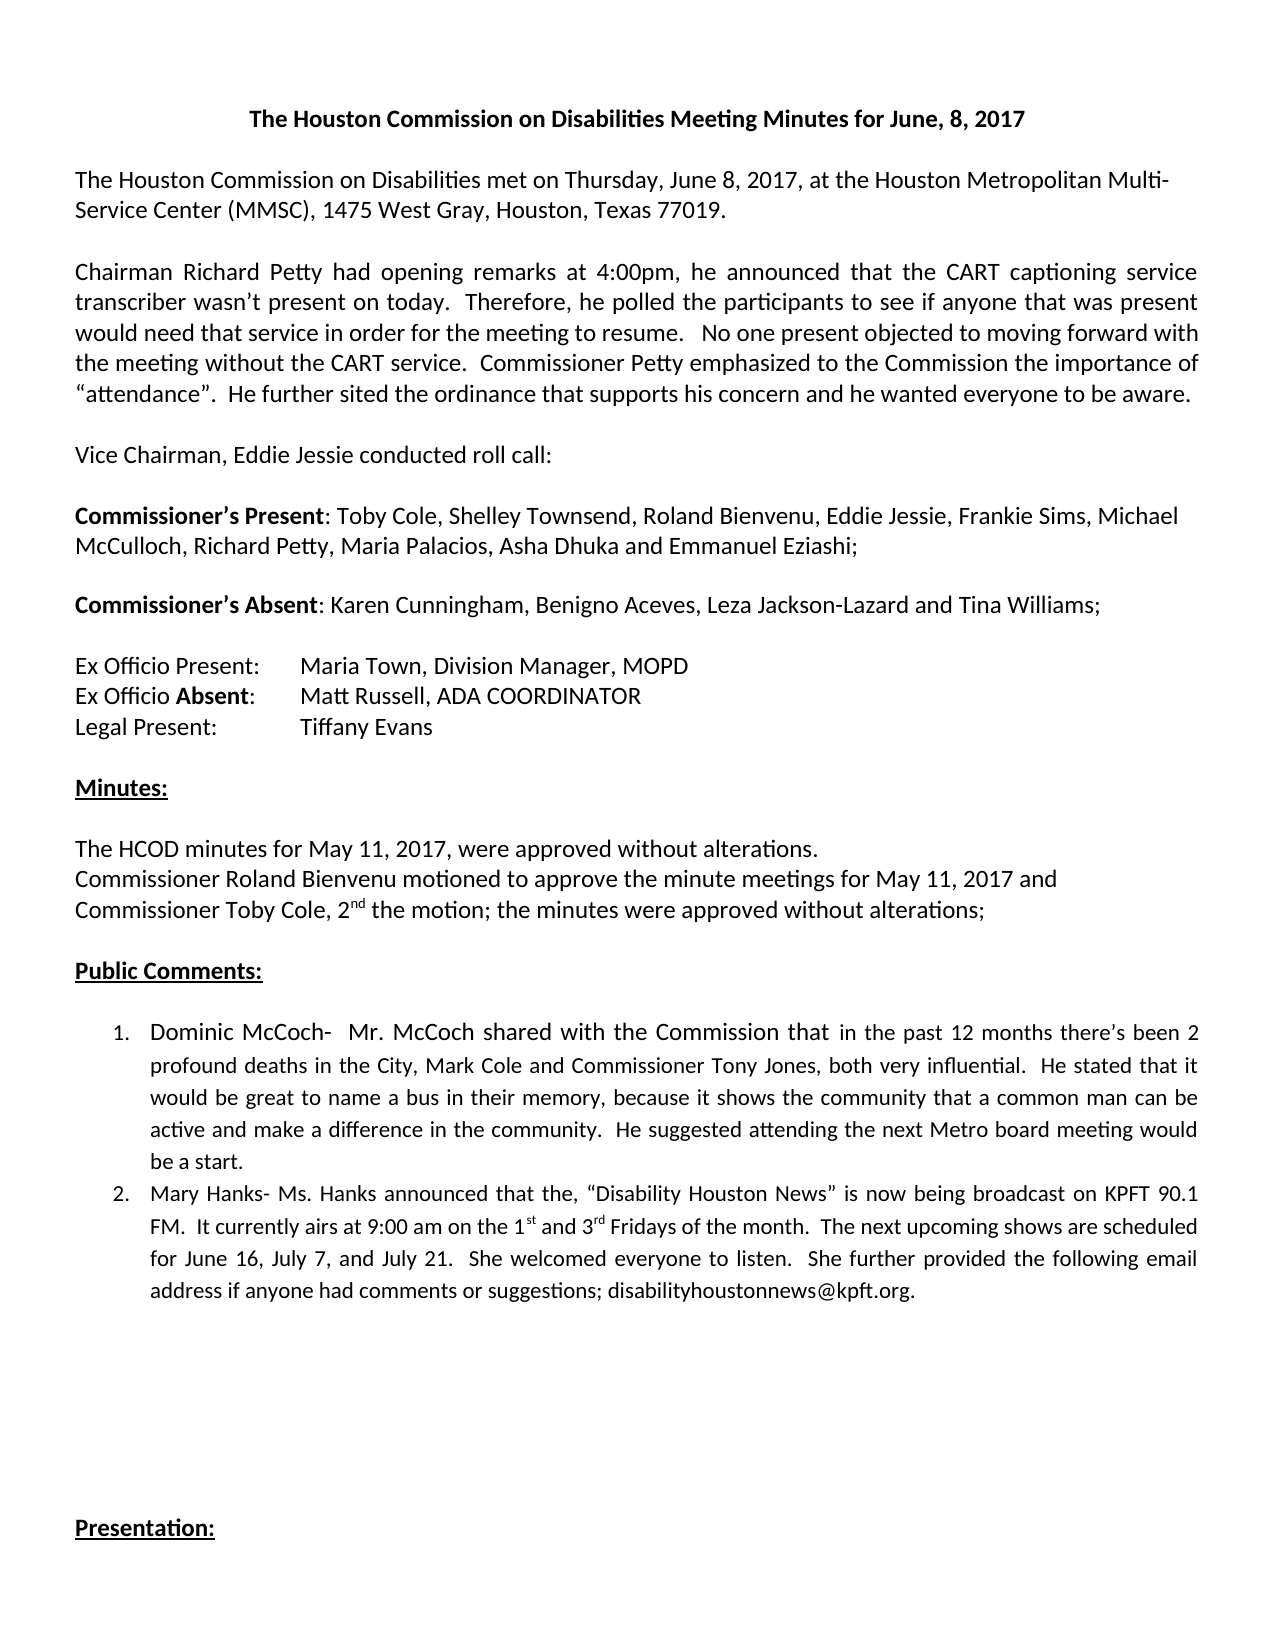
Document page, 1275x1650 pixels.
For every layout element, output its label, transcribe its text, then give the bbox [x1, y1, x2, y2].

text Minutes: [75, 772, 1200, 802]
text The Houston Commission on Disabilities met on Thursday, June 8, 2017, at the Houston Metropolitan Multi-Service Center (MMSC), 1475 West Gray, Houston, Texas 77019. [75, 164, 1200, 225]
text The Houston Commission on Disabilities Meeting Minutes for June, 8, 2017 [75, 103, 1200, 133]
text Public Comments: [75, 955, 1200, 986]
text Commissioner’s Absent: Karen Cunningham, Benigno Aceves, Leza Jackson-Lazard and Tina Williams; [75, 589, 1200, 619]
text Legal Present: Tiffany Evans [75, 711, 1200, 741]
text Ex Officio Absent: Matt Russell, ADA COORDINATOR [75, 680, 1200, 711]
text Commissioner Roland Bienvenu motioned to approve the minute meetings for May 11, 2017 and Commissioner Toby Cole, 2nd the motion; the minutes were approved without alterations; [75, 863, 1200, 924]
text The HCOD minutes for May 11, 2017, were approved without alterations. [75, 833, 1200, 863]
text Ex Officio Present: Maria Town, Division Manager, MOPD [75, 650, 1200, 680]
text Chairman Richard Petty had opening remarks at 4:00pm, he announced that the CART captioning service transcriber wasn’t present on today. Therefore, he polled the participants to see if anyone that was present would need that service in order for the meeting to resume. No one present objected to moving forward with the meeting without the CART service. Commissioner Petty emphasized to the Commission the importance of “attendance”. He further sited the ordinance that supports his concern and he wanted everyone to be aware. [75, 256, 1200, 408]
text Presentation: [75, 1512, 1200, 1543]
list Dominic McCoch- Mr. McCoch shared with the Commission that in the past 12 months there’s been 2 profound deaths in the City, Mark Cole and Commissioner Tony Jones, both very influential. He stated that it would be great to name a bus in their memory, because it shows the community that a common man can be active and make a difference in the community. He suggested attending the next Metro board meeting would be a start. [112, 1016, 1200, 1175]
list Mary Hanks- Ms. Hanks announced that the, “Disability Houston News” is now being broadcast on KPFT 90.1 FM. It currently airs at 9:00 am on the 1st and 3rd Fridays of the month. The next upcoming shows are scheduled for June 16, July 7, and July 21. She welcomed everyone to listen. She further provided the following email address if anyone had comments or suggestions; disabilityhoustonnews@kpft.org. [112, 1179, 1200, 1304]
text Commissioner’s Present: Toby Cole, Shelley Townsend, Roland Bienvenu, Eddie Jessie, Frankie Sims, Michael McCulloch, Richard Petty, Maria Palacios, Asha Dhuka and Emmanuel Eziashi; [75, 500, 1200, 561]
text Vice Chairman, Eddie Jessie conducted roll call: [75, 439, 1200, 469]
